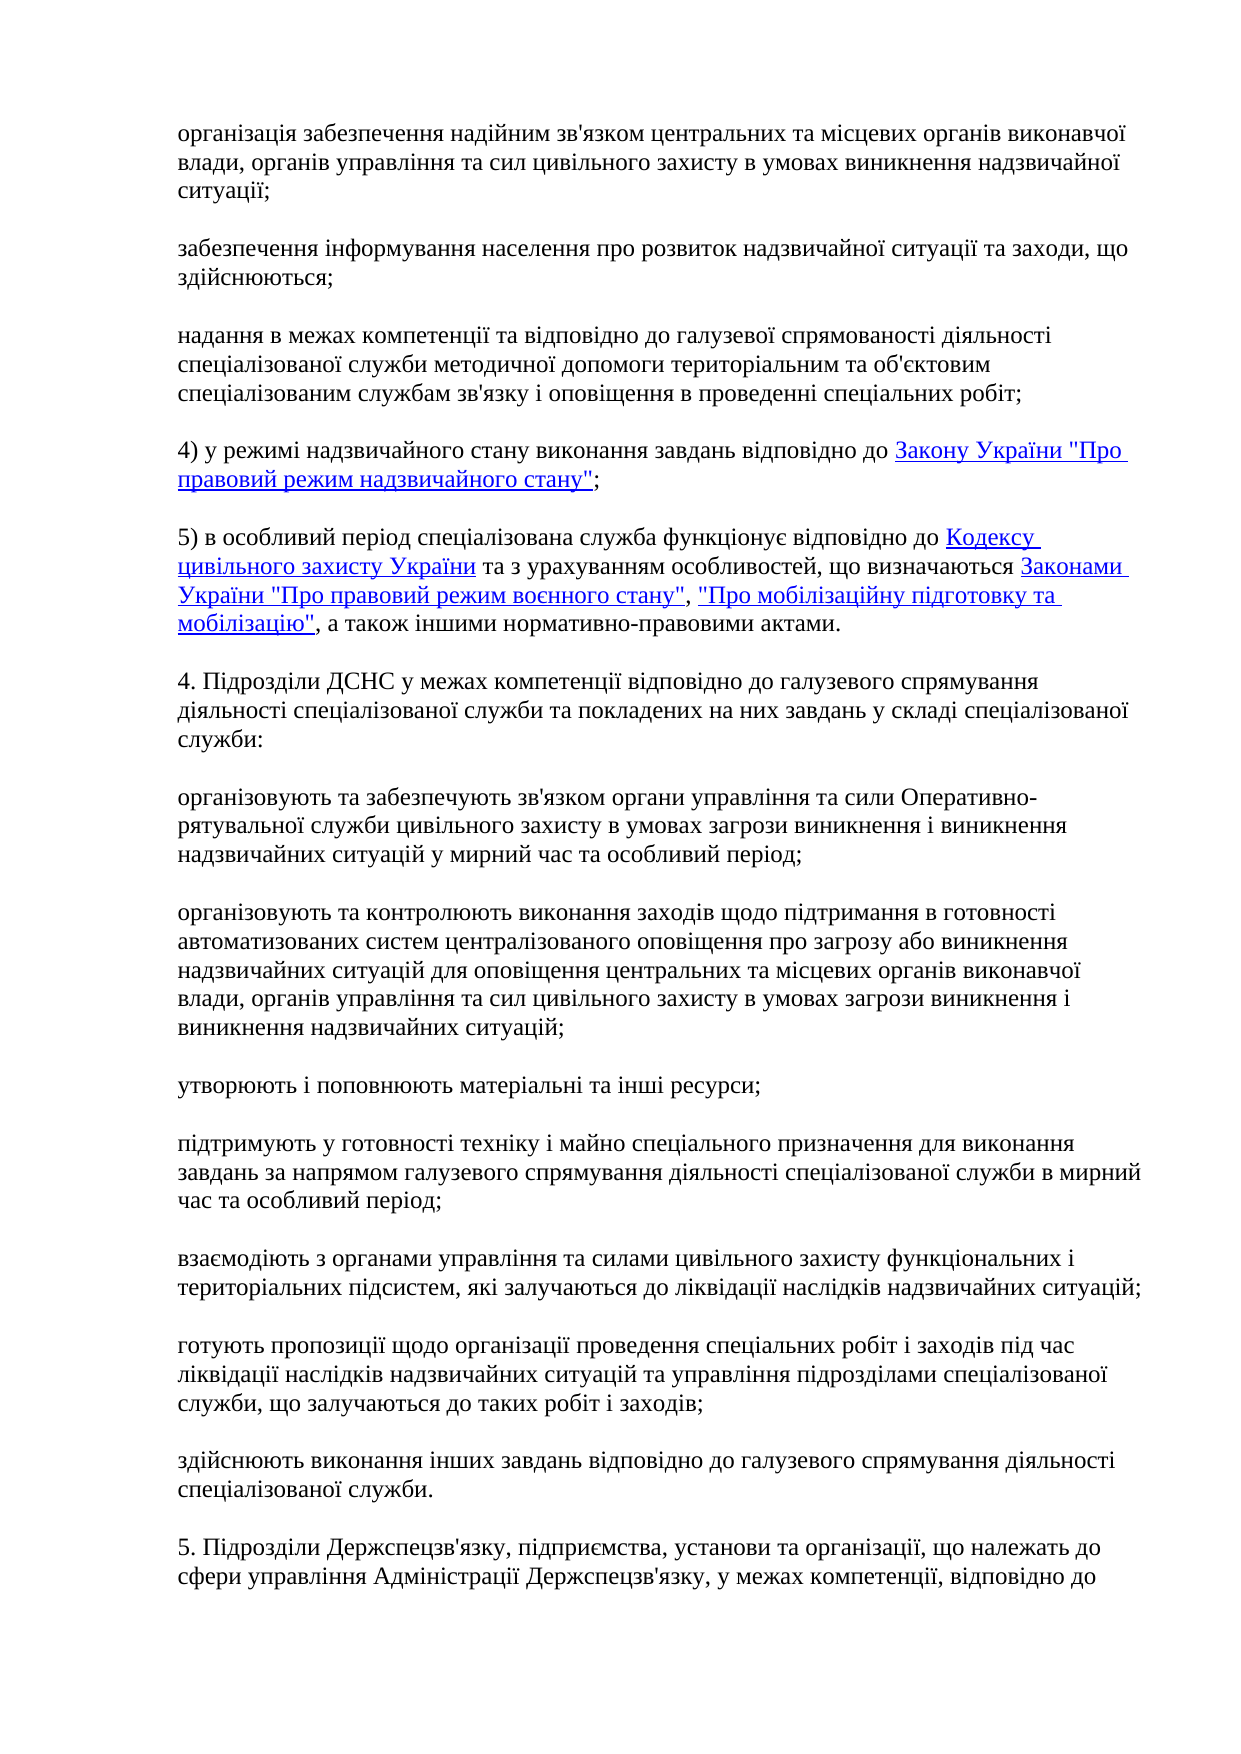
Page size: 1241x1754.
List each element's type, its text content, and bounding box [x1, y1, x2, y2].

text забезпечення інформування населення про розвиток надзвичайної ситуації та заходи, що здійснюються; [177, 233, 1152, 291]
text утворюють і поповнюють матеріальні та інші ресурси; [177, 1070, 1152, 1099]
text 4. Підрозділи ДСНС у межах компетенції відповідно до галузевого спрямування діяльності спеціалізованої служби та покладених на них завдань у складі спеціалізованої служби: [177, 666, 1152, 753]
text організація забезпечення надійним зв'язком центральних та місцевих органів виконавчої влади, органів управління та сил цивільного захисту в умовах виникнення надзвичайної ситуації; [177, 118, 1152, 204]
text 5) в особливий період спеціалізована служба функціонує відповідно до Кодексу цивільного захисту України та з урахуванням особливостей, що визначаються Законами України "Про правовий режим воєнного стану", "Про мобілізаційну підготовку та мобілізацію", а також іншими нормативно-правовими актами. [177, 522, 1152, 637]
text здійснюють виконання інших завдань відповідно до галузевого спрямування діяльності спеціалізованої служби. [177, 1446, 1152, 1503]
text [177, 1532, 1152, 1590]
text підтримують у готовності техніку і майно спеціального призначення для виконання завдань за напрямом галузевого спрямування діяльності спеціалізованої служби в мирний час та особливий період; [177, 1128, 1152, 1214]
text готують пропозиції щодо організації проведення спеціальних робіт і заходів під час ліквідації наслідків надзвичайних ситуацій та управління підрозділами спеціалізованої служби, що залучаються до таких робіт і заходів; [177, 1330, 1152, 1416]
text 4) у режимі надзвичайного стану виконання завдань відповідно до Закону України "Про правовий режим надзвичайного стану"; [177, 436, 1152, 493]
text організовують та забезпечують зв'язком органи управління та сили Оперативно-рятувальної служби цивільного захисту в умовах загрози виникнення і виникнення надзвичайних ситуацій у мирний час та особливий період; [177, 782, 1152, 868]
text взаємодіють з органами управління та силами цивільного захисту функціональних і територіальних підсистем, які залучаються до ліквідації наслідків надзвичайних ситуацій; [177, 1243, 1152, 1301]
text надання в межах компетенції та відповідно до галузевої спрямованості діяльності спеціалізованої служби методичної допомоги територіальним та об'єктовим спеціалізованим службам зв'язку і оповіщення в проведенні спеціальних робіт; [177, 320, 1152, 406]
text організовують та контролюють виконання заходів щодо підтримання в готовності автоматизованих систем централізованого оповіщення про загрозу або виникнення надзвичайних ситуацій для оповіщення центральних та місцевих органів виконавчої влади, органів управління та сил цивільного захисту в умовах загрози виникнення і виникнення надзвичайних ситуацій; [177, 897, 1152, 1041]
